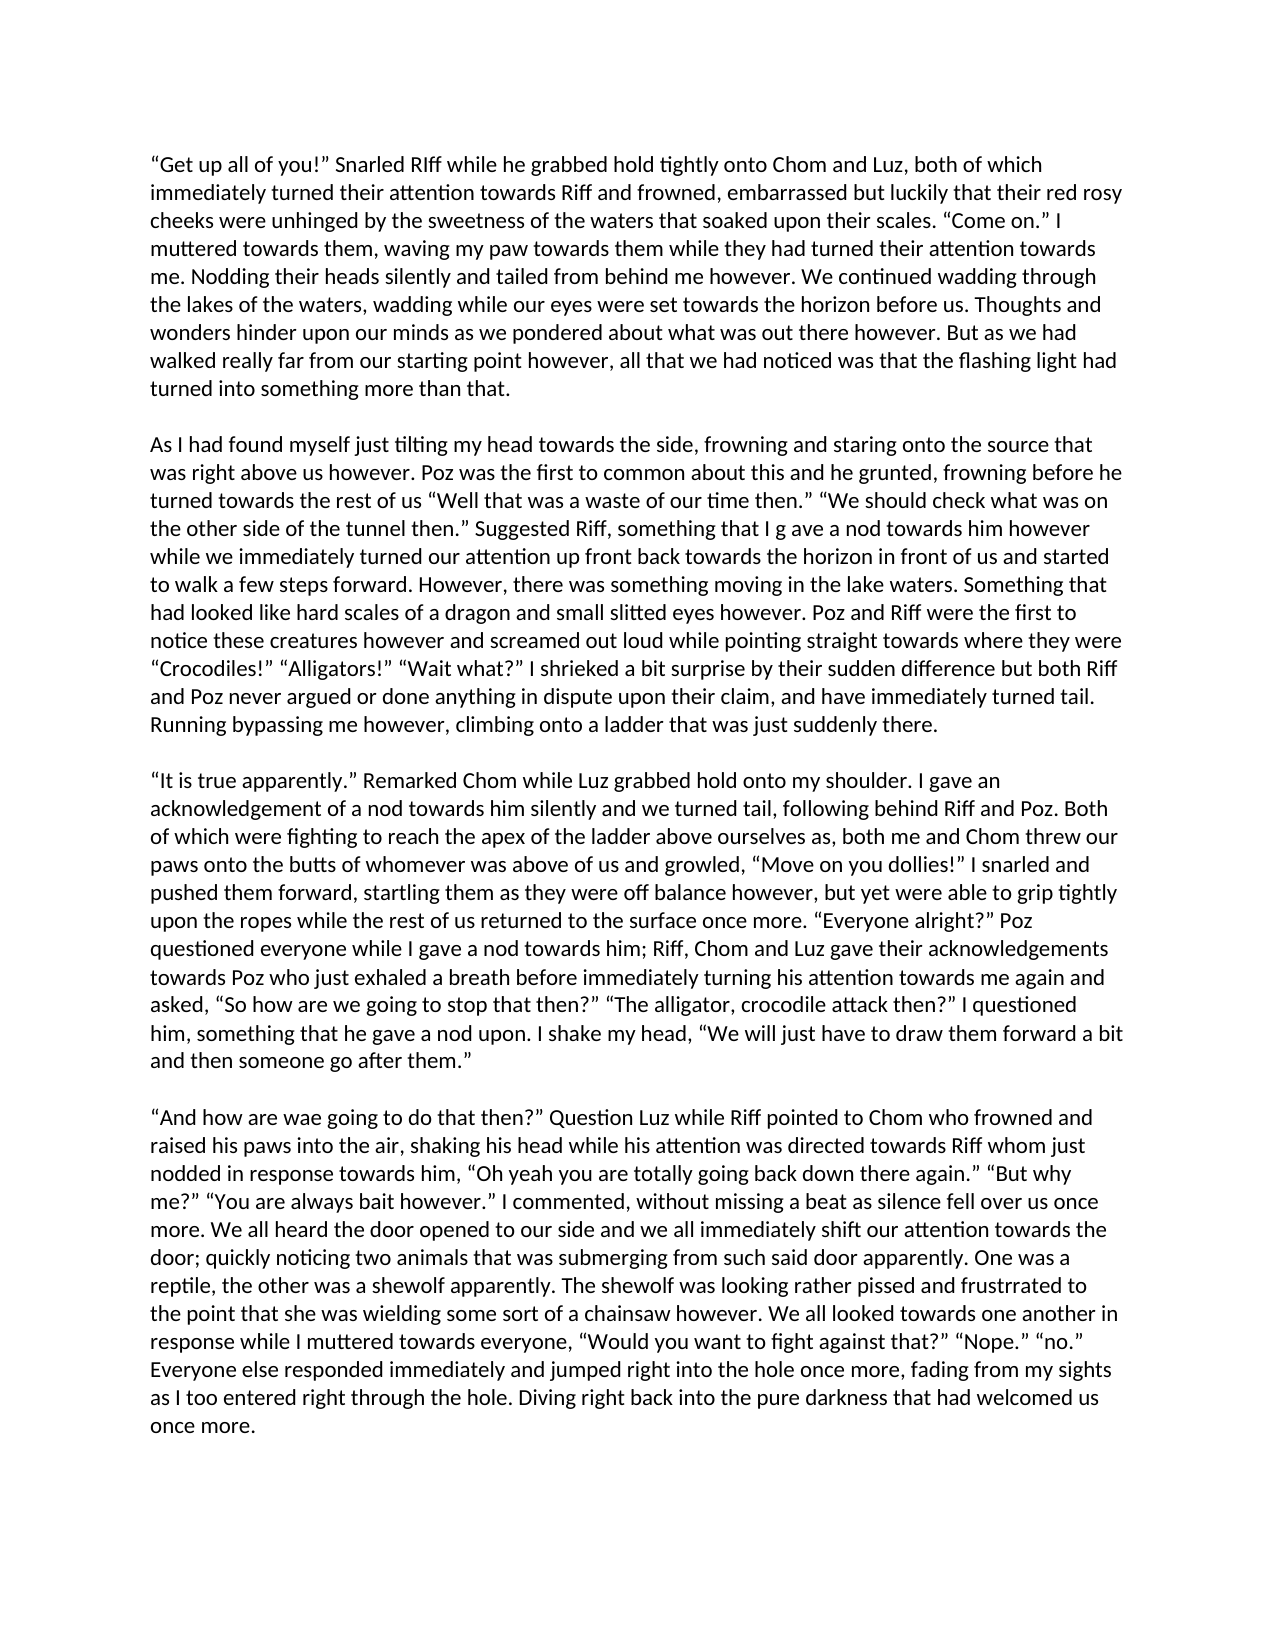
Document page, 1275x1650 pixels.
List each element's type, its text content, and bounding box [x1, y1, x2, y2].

text “Get up all of you!” Snarled RIff while he grabbed hold tightly onto Chom and Luz, both of which immediately turned their attention towards Riff and frowned, embarrassed but luckily that their red rosy cheeks were unhinged by the sweetness of the waters that soaked upon their scales. “Come on.” I muttered towards them, waving my paw towards them while they had turned their attention towards me. Nodding their heads silently and tailed from behind me however. We continued wadding through the lakes of the waters, wadding while our eyes were set towards the horizon before us. Thoughts and wonders hinder upon our minds as we pondered about what was out there however. But as we had walked really far from our starting point however, all that we had noticed was that the flashing light had turned into something more than that. [150, 150, 1125, 402]
text “It is true apparently.” Remarked Chom while Luz grabbed hold onto my shoulder. I gave an acknowledgement of a nod towards him silently and we turned tail, following behind Riff and Poz. Both of which were fighting to reach the apex of the ladder above ourselves as, both me and Chom threw our paws onto the butts of whomever was above of us and growled, “Move on you dollies!” I snarled and pushed them forward, startling them as they were off balance however, but yet were able to grip tightly upon the ropes while the rest of us returned to the surface once more. “Everyone alright?” Poz questioned everyone while I gave a nod towards him; Riff, Chom and Luz gave their acknowledgements towards Poz who just exhaled a breath before immediately turning his attention towards me again and asked, “So how are we going to stop that then?” “The alligator, crocodile attack then?” I questioned him, something that he gave a nod upon. I shake my head, “We will just have to draw them forward a bit and then someone go after them.” [150, 766, 1125, 1075]
text As I had found myself just tilting my head towards the side, frowning and staring onto the source that was right above us however. Poz was the first to common about this and he grunted, frowning before he turned towards the rest of us “Well that was a waste of our time then.” “We should check what was on the other side of the tunnel then.” Suggested Riff, something that I g ave a nod towards him however while we immediately turned our attention up front back towards the horizon in front of us and started to walk a few steps forward. However, there was something moving in the lake waters. Something that had looked like hard scales of a dragon and small slitted eyes however. Poz and Riff were the first to notice these creatures however and screamed out loud while pointing straight towards where they were “Crocodiles!” “Alligators!” “Wait what?” I shrieked a bit surprise by their sudden difference but both Riff and Poz never argued or done anything in dispute upon their claim, and have immediately turned tail. Running bypassing me however, climbing onto a ladder that was just suddenly there. [150, 430, 1125, 738]
text “And how are wae going to do that then?” Question Luz while Riff pointed to Chom who frowned and raised his paws into the air, shaking his head while his attention was directed towards Riff whom just nodded in response towards him, “Oh yeah you are totally going back down there again.” “But why me?” “You are always bait however.” I commented, without missing a beat as silence fell over us once more. We all heard the door opened to our side and we all immediately shift our attention towards the door; quickly noticing two animals that was submerging from such said door apparently. One was a reptile, the other was a shewolf apparently. The shewolf was looking rather pissed and frustrrated to the point that she was wielding some sort of a chainsaw however. We all looked towards one another in response while I muttered towards everyone, “Would you want to fight against that?” “Nope.” “no.” Everyone else responded immediately and jumped right into the hole once more, fading from my sights as I too entered right through the hole. Diving right back into the pure darkness that had welcomed us once more. [150, 1103, 1125, 1439]
